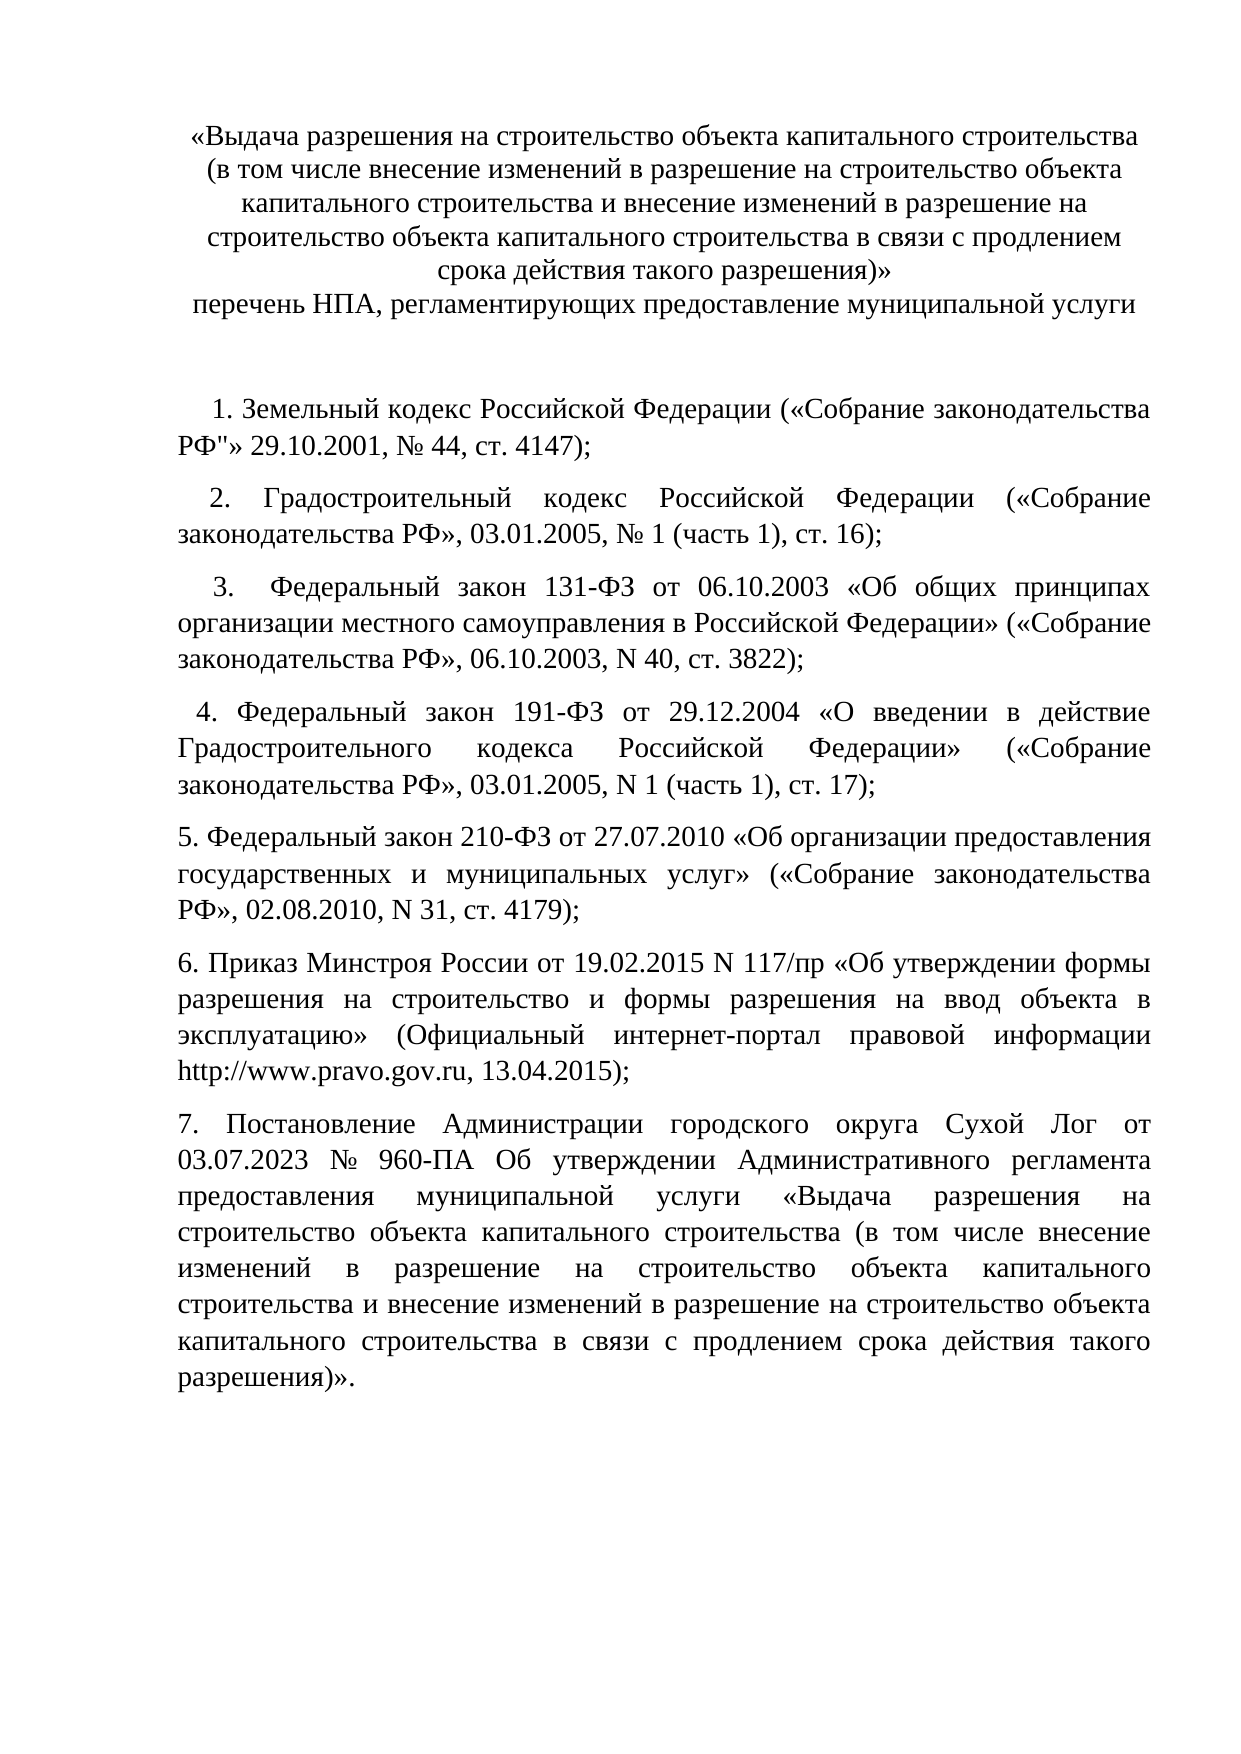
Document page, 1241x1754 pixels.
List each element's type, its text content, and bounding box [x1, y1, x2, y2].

text 6. Приказ Минстроя России от 19.02.2015 N 117/пр «Об утверждении формы разрешения на строительство и формы разрешения на ввод объекта в эксплуатацию» (Официальный интернет-портал правовой информации http://www.pravo.gov.ru, 13.04.2015); [177, 945, 1152, 1087]
text 1. Земельный кодекс Российской Федерации («Собрание законодательства РФ"» 29.10.2001, № 44, ст. 4147); [177, 391, 1152, 461]
text 4. Федеральный закон 191-ФЗ от 29.12.2004 «О введении в действие Градостроительного кодекса Российской Федерации» («Собрание законодательства РФ», 03.01.2005, N 1 (часть 1), ст. 17); [177, 694, 1152, 800]
text 7. Постановление Администрации городского округа Сухой Лог от 03.07.2023 № 960-ПА Об утверждении Административного регламента предоставления муниципальной услуги «Выдача разрешения на строительство объекта капитального строительства (в том числе внесение изменений в разрешение на строительство объекта капитального строительства и внесение изменений в разрешение на строительство объекта капитального строительства в связи с продлением срока действия такого разрешения)». [177, 1106, 1152, 1392]
text «Выдача разрешения на строительство объекта капитального строительства (в том числе внесение изменений в разрешение на строительство объекта капитального строительства и внесение изменений в разрешение на строительство объекта капитального строительства в связи с продлением срока действия такого разрешения)» [177, 118, 1152, 286]
text 3. Федеральный закон 131-ФЗ от 06.10.2003 «Об общих принципах организации местного самоуправления в Российской Федерации» («Собрание законодательства РФ», 06.10.2003, N 40, ст. 3822); [177, 569, 1152, 675]
text 2. Градостроительный кодекс Российской Федерации («Собрание законодательства РФ», 03.01.2005, № 1 (часть 1), ст. 16); [177, 480, 1152, 550]
text 5. Федеральный закон 210-ФЗ от 27.07.2010 «Об организации предоставления государственных и муниципальных услуг» («Собрание законодательства РФ», 02.08.2010, N 31, ст. 4179); [177, 819, 1152, 925]
text перечень НПА, регламентирующих предоставление муниципальной услуги [177, 286, 1152, 319]
